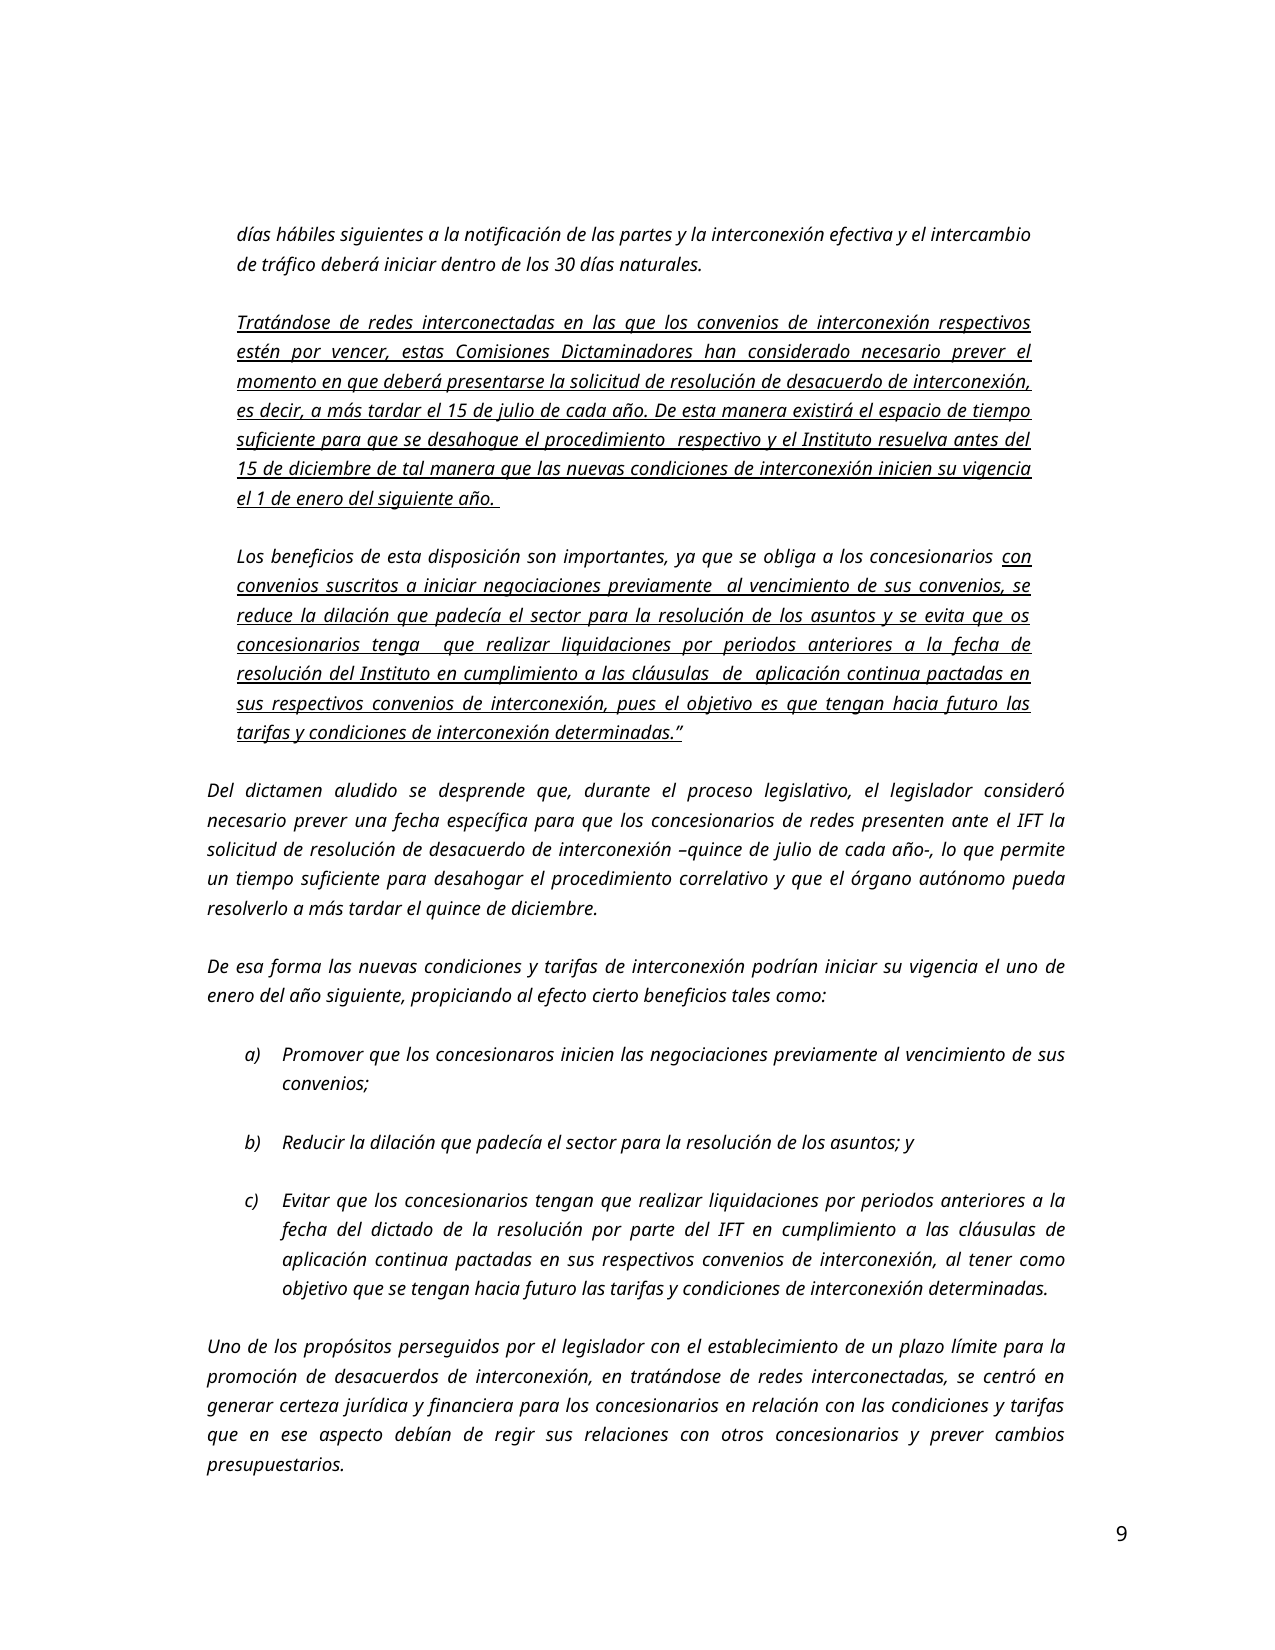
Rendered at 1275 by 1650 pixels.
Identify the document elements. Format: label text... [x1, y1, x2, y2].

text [236, 222, 1034, 276]
list Evitar que los concesionarios tengan que realizar liquidaciones por periodos anteriores a la fecha del dictado de la resolución por parte del IFT en cumplimiento a las cláusulas de aplicación continua pactadas en sus respectivos convenios de interconexión, al tener como objetivo que se tengan hacia futuro las tarifas y condiciones de interconexión determinadas. [244, 1187, 1068, 1301]
text Del dictamen aludido se desprende que, durante el proceso legislativo, el legislador consideró necesario prever una fecha específica para que los concesionarios de redes presenten ante el IFT la solicitud de resolución de desacuerdo de interconexión –quince de julio de cada año-, lo que permite un tiempo suficiente para desahogar el procedimiento correlativo y que el órgano autónomo pueda resolverlo a más tardar el quince de diciembre. [207, 778, 1068, 920]
list Promover que los concesionaros inicien las negociaciones previamente al vencimiento de sus convenios; [244, 1041, 1068, 1096]
text Tratándose de redes interconectadas en las que los convenios de interconexión respectivos estén por vencer, estas Comisiones Dictaminadores han considerado necesario prever el momento en que deberá presentarse la solicitud de resolución de desacuerdo de interconexión, es decir, a más tardar el 15 de julio de cada año. De esta manera existirá el espacio de tiempo suficiente para que se desahogue el procedimiento respectivo y el Instituto resuelva antes del 15 de diciembre de tal manera que las nuevas condiciones de interconexión inicien su vigencia el 1 de enero del siguiente año. [236, 309, 1034, 511]
text De esa forma las nuevas condiciones y tarifas de interconexión podrían iniciar su vigencia el uno de enero del año siguiente, propiciando al efecto cierto beneficios tales como: [207, 953, 1068, 1008]
list Reducir la dilación que padecía el sector para la resolución de los asuntos; y [244, 1129, 1068, 1154]
text Los beneficios de esta disposición son importantes, ya que se obliga a los concesionarios con convenios suscritos a iniciar negociaciones previamente al vencimiento de sus convenios, se reduce la dilación que padecía el sector para la resolución de los asuntos y se evita que os concesionarios tenga que realizar liquidaciones por periodos anteriores a la fecha de resolución del Instituto en cumplimiento a las cláusulas de aplicación continua pactadas en sus respectivos convenios de interconexión, pues el objetivo es que tengan hacia futuro las tarifas y condiciones de interconexión determinadas.” [236, 543, 1034, 745]
text Uno de los propósitos perseguidos por el legislador con el establecimiento de un plazo límite para la promoción de desacuerdos de interconexión, en tratándose de redes interconectadas, se centró en generar certeza jurídica y financiera para los concesionarios en relación con las condiciones y tarifas que en ese aspecto debían de regir sus relaciones con otros concesionarios y prever cambios presupuestarios. [207, 1334, 1068, 1476]
